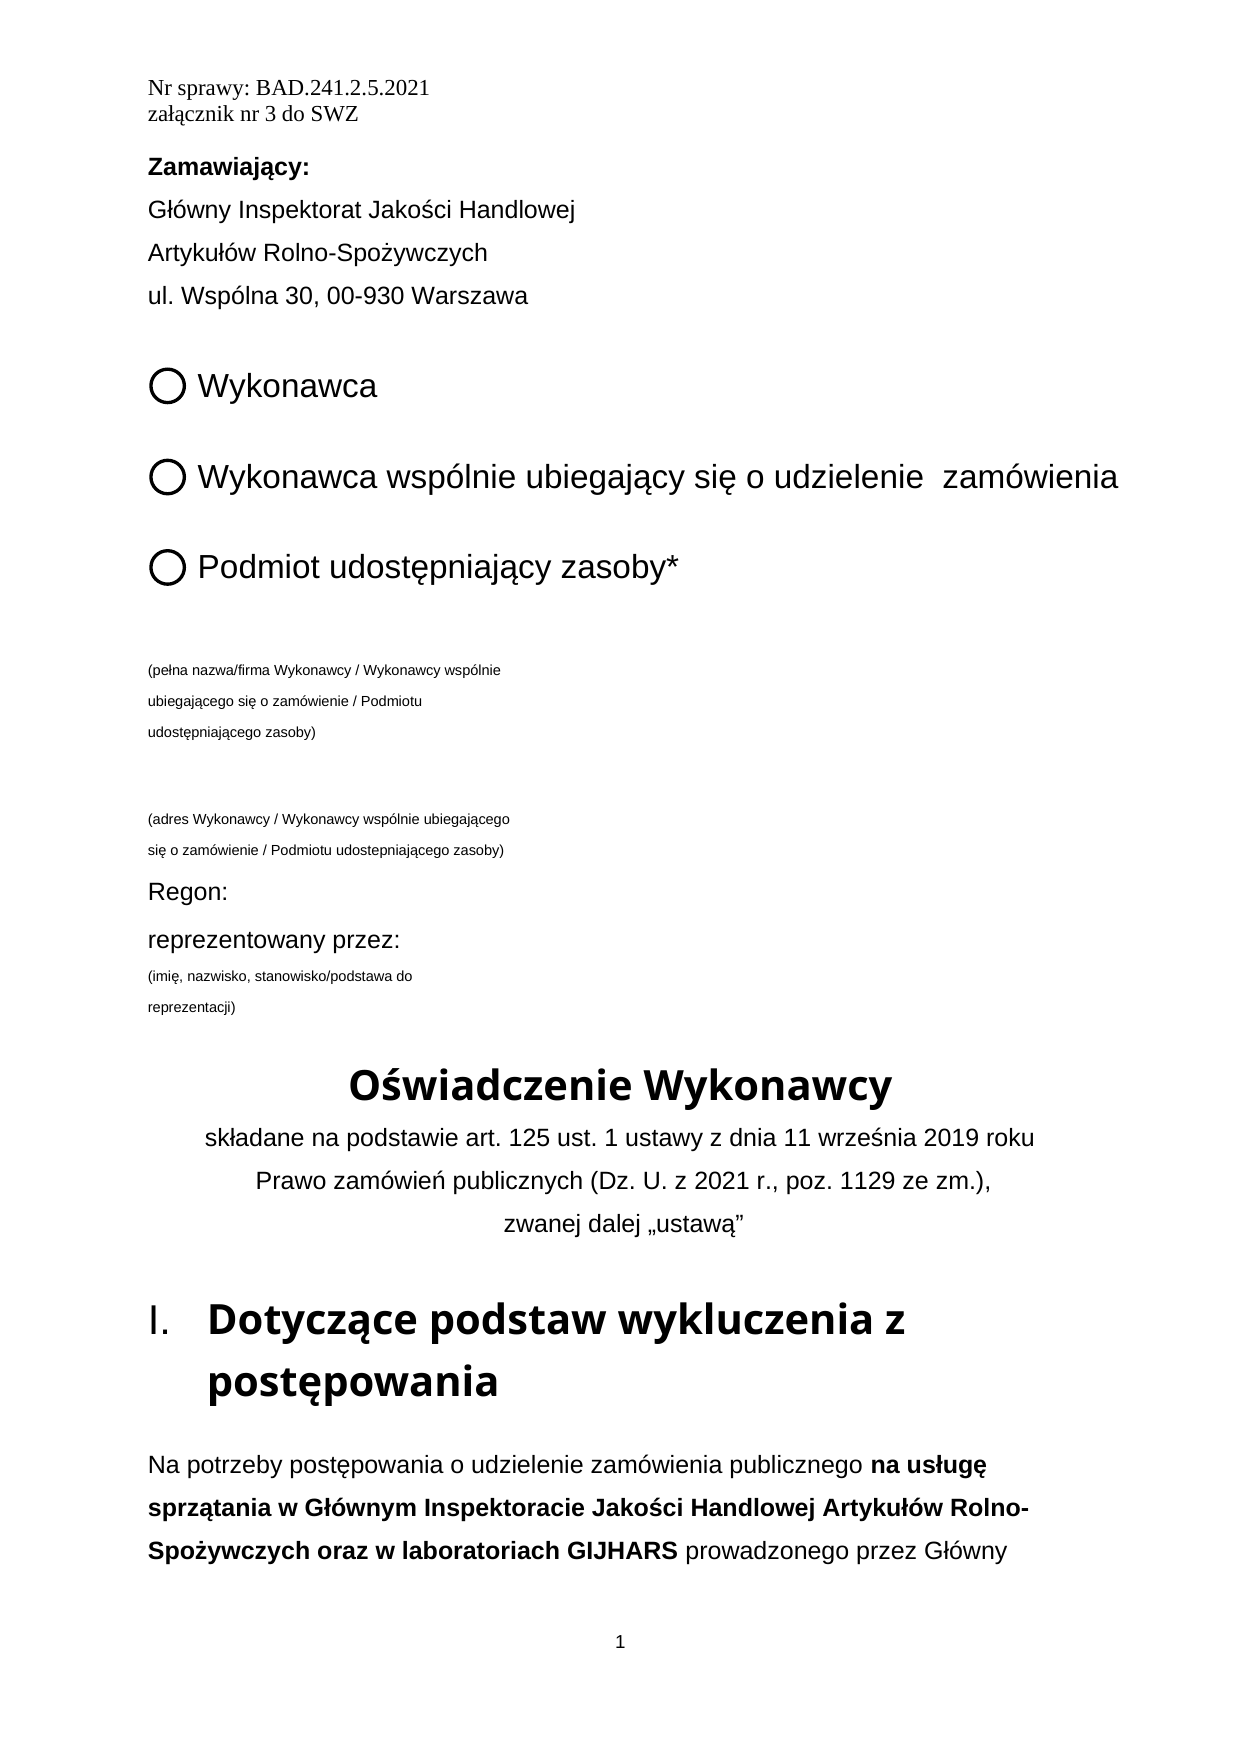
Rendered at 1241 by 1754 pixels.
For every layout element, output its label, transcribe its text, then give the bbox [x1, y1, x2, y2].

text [148, 1450, 1093, 1565]
text składane na podstawie art. 125 ust. 1 ustawy z dnia 11 września 2019 roku [148, 1123, 1093, 1152]
text (imię, nazwisko, stanowisko/podstawa do reprezentacji) [148, 956, 472, 1016]
text (pełna nazwa/firma Wykonawcy / Wykonawcy wspólnie ubiegającego się o zamówienie / Podmiotu udostępniającego zasoby) [148, 649, 502, 740]
subtitle Oświadczenie Wykonawcy [148, 1056, 1093, 1112]
text Zamawiający: [148, 151, 1093, 180]
subtitle Dotyczące podstaw wykluczenia z postępowania [148, 1290, 1093, 1408]
text Prawo zamówień publicznych (Dz. U. z 2021 r., poz. 1129 ze zm.), [148, 1166, 1093, 1195]
text Regon: [148, 877, 472, 906]
text zwanej dalej „ustawą” [148, 1209, 1093, 1238]
text Artykułów Rolno-Spożywczych [148, 238, 1093, 266]
text ul. Wspólna 30, 00-930 Warszawa [148, 281, 1093, 309]
text reprezentowany przez: [148, 925, 1093, 954]
text Główny Inspektorat Jakości Handlowej [148, 194, 1093, 223]
text (adres Wykonawcy / Wykonawcy wspólnie ubiegającego się o zamówienie / Podmiotu udostepniającego zasoby) [148, 799, 532, 858]
